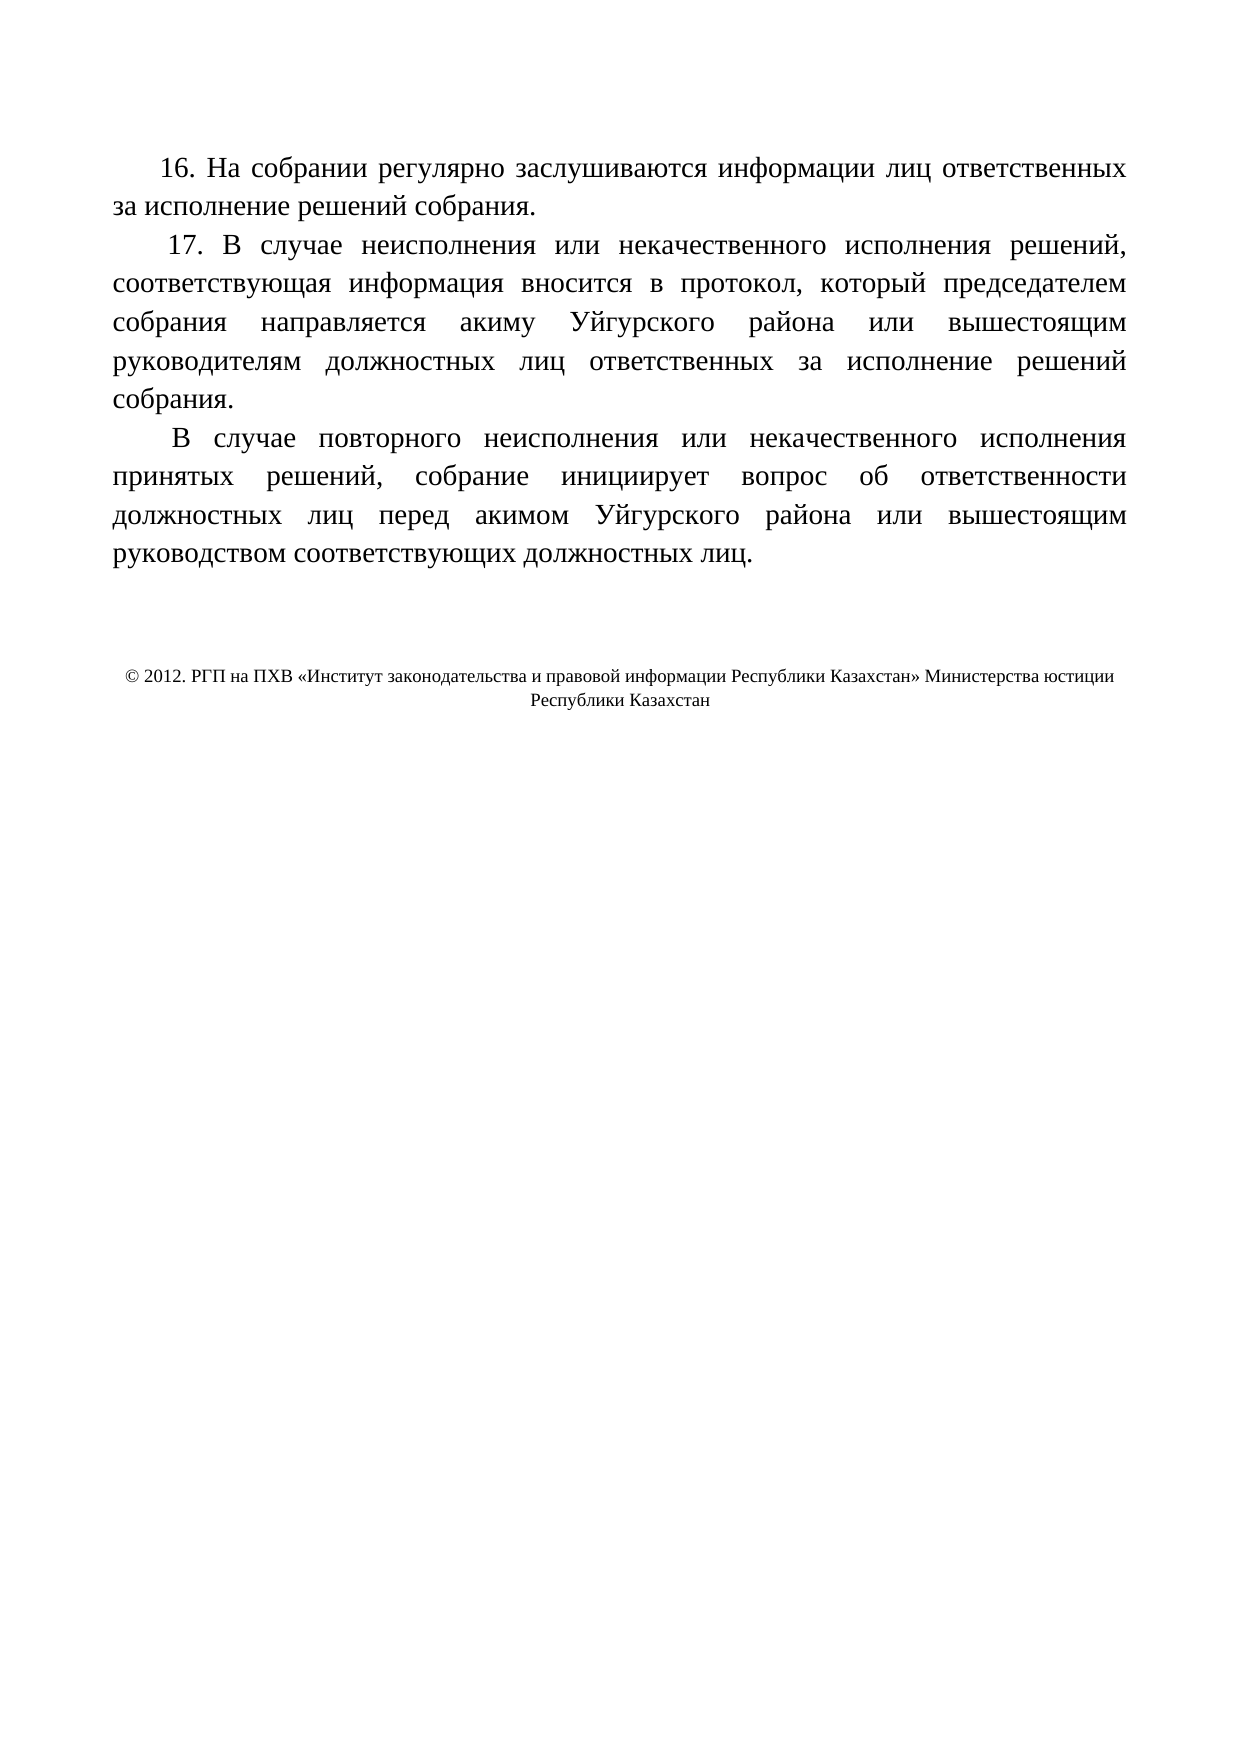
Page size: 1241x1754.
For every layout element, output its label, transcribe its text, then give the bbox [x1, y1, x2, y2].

text 17. В случае неисполнения или некачественного исполнения решений, соответствующая информация вносится в протокол, который председателем собрания направляется акиму Уйгурского района или вышестоящим руководителям должностных лиц ответственных за исполнение решений собрания. [112, 227, 1128, 415]
text 16. На собрании регулярно заслушиваются информации лиц ответственных за исполнение решений собрания. [112, 150, 1128, 222]
text © 2012. РГП на ПХВ «Институт законодательства и правовой информации Республики Казахстан» Министерства юстиции Республики Казахстан [112, 664, 1128, 711]
text В случае повторного неисполнения или некачественного исполнения принятых решений, собрание инициирует вопрос об ответственности должностных лиц перед акимом Уйгурского района или вышестоящим руководством соответствующих должностных лиц. [112, 420, 1128, 569]
